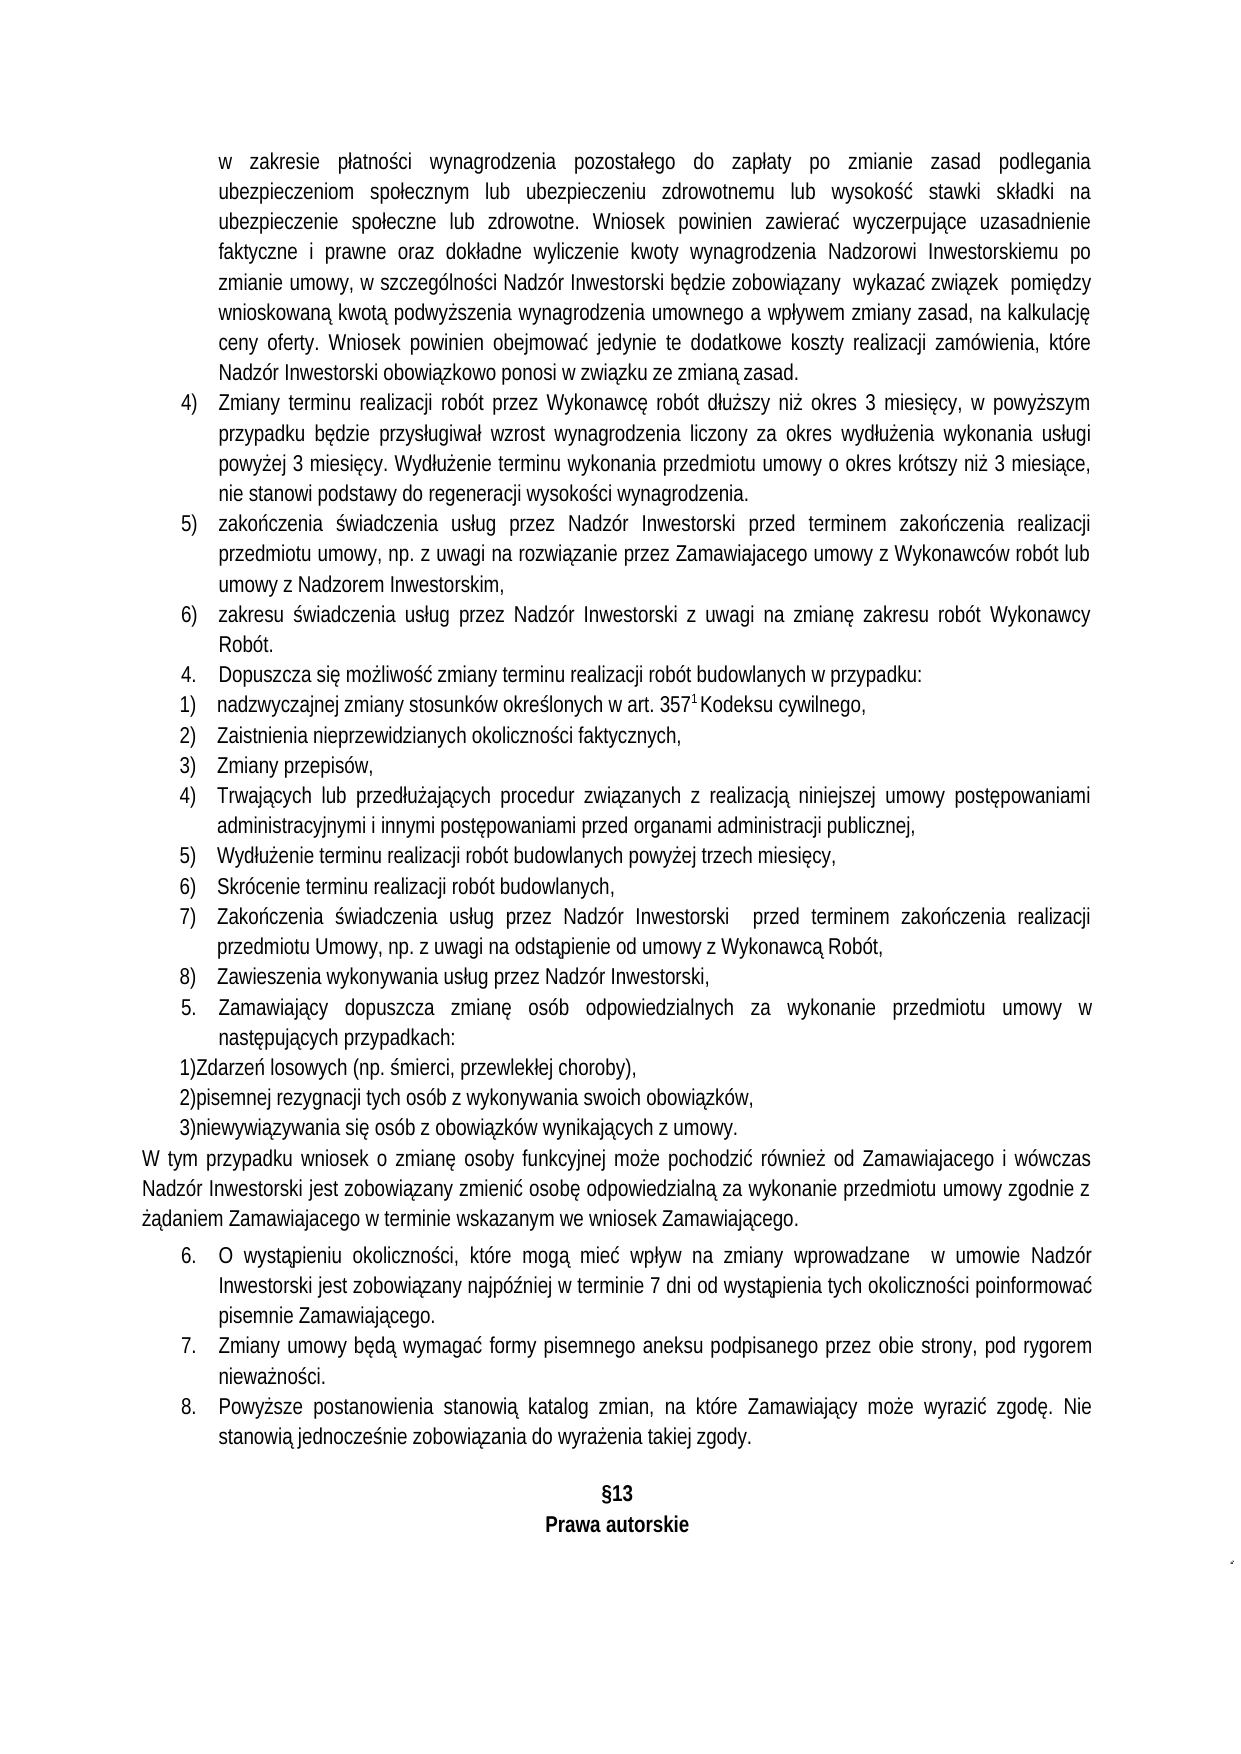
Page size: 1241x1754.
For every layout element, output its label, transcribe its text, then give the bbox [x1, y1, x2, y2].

list zakresu świadczenia usług przez Nadzór Inwestorski z uwagi na zmianę zakresu robót Wykonawcy Robót. [181, 601, 1091, 657]
list nadzwyczajnej zmiany stosunków określonych w art. 3571 Kodeksu cywilnego, [179, 691, 1091, 718]
list Zakończenia świadczenia usług przez Nadzór Inwestorski przed terminem zakończenia realizacji przedmiotu Umowy, np. z uwagi na odstąpienie od umowy z Wykonawcą Robót, [179, 903, 1091, 959]
text Prawa autorskie [142, 1511, 1092, 1537]
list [181, 148, 1091, 386]
text §13 [142, 1480, 1092, 1507]
list Trwających lub przedłużających procedur związanych z realizacją niniejszej umowy postępowaniami administracyjnymi i innymi postępowaniami przed organami administracji publicznej, [179, 782, 1091, 839]
list Zawieszenia wykonywania usług przez Nadzór Inwestorski, [179, 963, 1091, 990]
list Powyższe postanowienia stanowią katalog zmian, na które Zamawiający może wyrazić zgodę. Nie stanowią jednocześnie zobowiązania do wyrażenia takiej zgody. [181, 1393, 1092, 1449]
list niewywiązywania się osób z obowiązków wynikających z umowy. [179, 1114, 1092, 1141]
list zakończenia świadczenia usług przez Nadzór Inwestorski przed terminem zakończenia realizacji przedmiotu umowy, np. z uwagi na rozwiązanie przez Zamawiajacego umowy z Wykonawców robót lub umowy z Nadzorem Inwestorskim, [181, 510, 1091, 597]
list Wydłużenie terminu realizacji robót budowlanych powyżej trzech miesięcy, [179, 842, 1091, 869]
text W tym przypadku wniosek o zmianę osoby funkcyjnej może pochodzić również od Zamawiajacego i wówczas Nadzór Inwestorski jest zobowiązany zmienić osobę odpowiedzialną za wykonanie przedmiotu umowy zgodnie z żądaniem Zamawiajacego w terminie wskazanym we wniosek Zamawiającego. [142, 1144, 1091, 1231]
list Zaistnienia nieprzewidzianych okoliczności faktycznych, [179, 722, 1091, 748]
list Zdarzeń losowych (np. śmierci, przewlekłej choroby), [179, 1054, 1092, 1080]
list O wystąpieniu okoliczności, które mogą mieć wpływ na zmiany wprowadzane w umowie Nadzór Inwestorski jest zobowiązany najpóźniej w terminie 7 dni od wystąpienia tych okoliczności poinformować pisemnie Zamawiającego. [181, 1242, 1092, 1328]
list Zamawiający dopuszcza zmianę osób odpowiedzialnych za wykonanie przedmiotu umowy w następujących przypadkach: [181, 993, 1092, 1050]
list Zmiany przepisów, [179, 752, 1091, 778]
list Zmiany terminu realizacji robót przez Wykonawcę robót dłuższy niż okres 3 miesięcy, w powyższym przypadku będzie przysługiwał wzrost wynagrodzenia liczony za okres wydłużenia wykonania usługi powyżej 3 miesięcy. Wydłużenie terminu wykonania przedmiotu umowy o okres krótszy niż 3 miesiące, nie stanowi podstawy do regeneracji wysokości wynagrodzenia. [181, 389, 1091, 506]
list Skrócenie terminu realizacji robót budowlanych, [179, 873, 1091, 899]
list Zmiany umowy będą wymagać formy pisemnego aneksu podpisanego przez obie strony, pod rygorem nieważności. [181, 1332, 1092, 1389]
list Dopuszcza się możliwość zmiany terminu realizacji robót budowlanych w przypadku: [181, 661, 1092, 688]
list pisemnej rezygnacji tych osób z wykonywania swoich obowiązków, [179, 1084, 1092, 1111]
